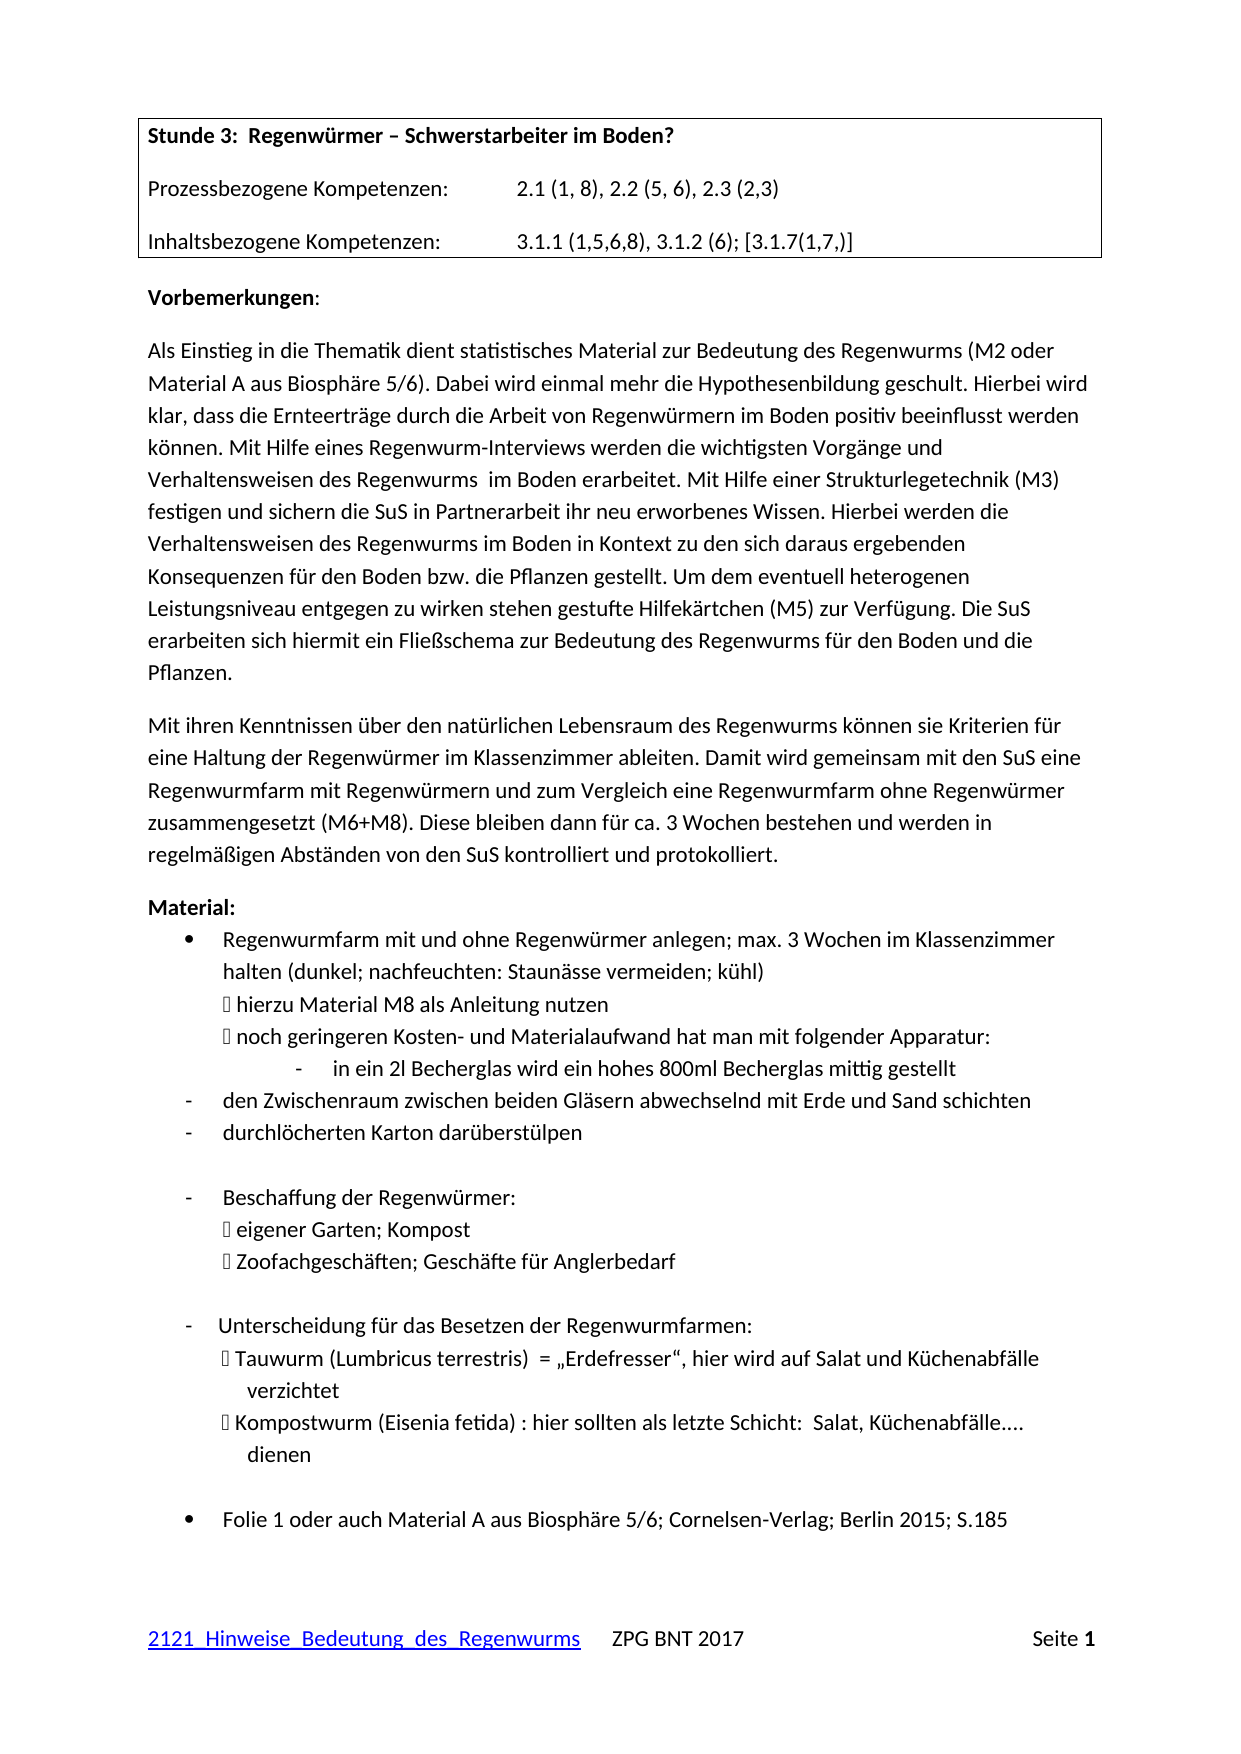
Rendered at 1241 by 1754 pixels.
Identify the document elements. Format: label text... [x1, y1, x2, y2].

text Material: [148, 893, 1092, 921]
text Stunde 3: Regenwürmer – Schwerstarbeiter im Boden? [139, 119, 1101, 149]
list Zoofachgeschäften; Geschäfte für Anglerbedarf [223, 1247, 1092, 1275]
list Folie 1 oder auch Material A aus Biosphäre 5/6; Cornelsen-Verlag; Berlin 2015; S.185 [185, 1505, 1092, 1533]
list Regenwurmfarm mit und ohne Regenwürmer anlegen; max. 3 Wochen im Klassenzimmer halten (dunkel; nachfeuchten: Staunässe vermeiden; kühl) [185, 925, 1092, 986]
list durchlöcherten Karton darüberstülpen [185, 1118, 1092, 1146]
text Tauwurm (Lumbricus terrestris) = „Erdefresser“, hier wird auf Salat und Küchenabfälle [185, 1344, 1092, 1372]
text Mit ihren Kenntnissen über den natürlichen Lebensraum des Regenwurms können sie Kriterien für eine Haltung der Regenwürmer im Klassenzimmer ableiten. Damit wird gemeinsam mit den SuS eine Regenwurmfarm mit Regenwürmern und zum Vergleich eine Regenwurmfarm ohne Regenwürmer zusammengesetzt (M6+M8). Diese bleiben dann für ca. 3 Wochen bestehen und werden in regelmäßigen Abständen von den SuS kontrolliert und protokolliert. [148, 711, 1092, 868]
text Vorbemerkungen: [148, 283, 1092, 311]
list eigener Garten; Kompost [223, 1215, 1092, 1243]
text hierzu Material M8 als Anleitung nutzen [223, 990, 1092, 1018]
text - Unterscheidung für das Besetzen der Regenwurmfarmen: [185, 1312, 1092, 1339]
text Prozessbezogene Kompetenzen: 2.1 (1, 8), 2.2 (5, 6), 2.3 (2,3) [139, 171, 1101, 202]
text Als Einstieg in die Thematik dient statistisches Material zur Bedeutung des Regenwurms (M2 oder Material A aus Biosphäre 5/6). Dabei wird einmal mehr die Hypothesenbildung geschult. Hierbei wird klar, dass die Ernteerträge durch die Arbeit von Regenwürmern im Boden positiv beeinflusst werden können. Mit Hilfe eines Regenwurm-Interviews werden die wichtigsten Vorgänge und Verhaltensweisen des Regenwurms im Boden erarbeitet. Mit Hilfe einer Strukturlegetechnik (M3) festigen und sichern die SuS in Partnerarbeit ihr neu erworbenes Wissen. Hierbei werden die Verhaltensweisen des Regenwurms im Boden in Kontext zu den sich daraus ergebenden Konsequenzen für den Boden bzw. die Pflanzen gestellt. Um dem eventuell heterogenen Leistungsniveau entgegen zu wirken stehen gestufte Hilfekärtchen (M5) zur Verfügung. Die SuS erarbeiten sich hiermit ein Fließschema zur Bedeutung des Regenwurms für den Boden und die Pflanzen. [148, 336, 1092, 686]
text dienen [185, 1440, 1092, 1468]
list den Zwischenraum zwischen beiden Gläsern abwechselnd mit Erde und Sand schichten [185, 1086, 1092, 1114]
list in ein 2l Becherglas wird ein hohes 800ml Becherglas mittig gestellt [295, 1054, 1092, 1082]
list Beschaffung der Regenwürmer: [185, 1183, 1092, 1211]
text Inhaltsbezogene Kompetenzen: 3.1.1 (1,5,6,8), 3.1.2 (6); [3.1.7(1,7,)] [139, 224, 1101, 257]
text Kompostwurm (Eisenia fetida) : hier sollten als letzte Schicht: Salat, Küchenabfälle.... [185, 1408, 1092, 1436]
text verzichtet [185, 1376, 1092, 1404]
text noch geringeren Kosten- und Materialaufwand hat man mit folgender Apparatur: [223, 1022, 1092, 1050]
